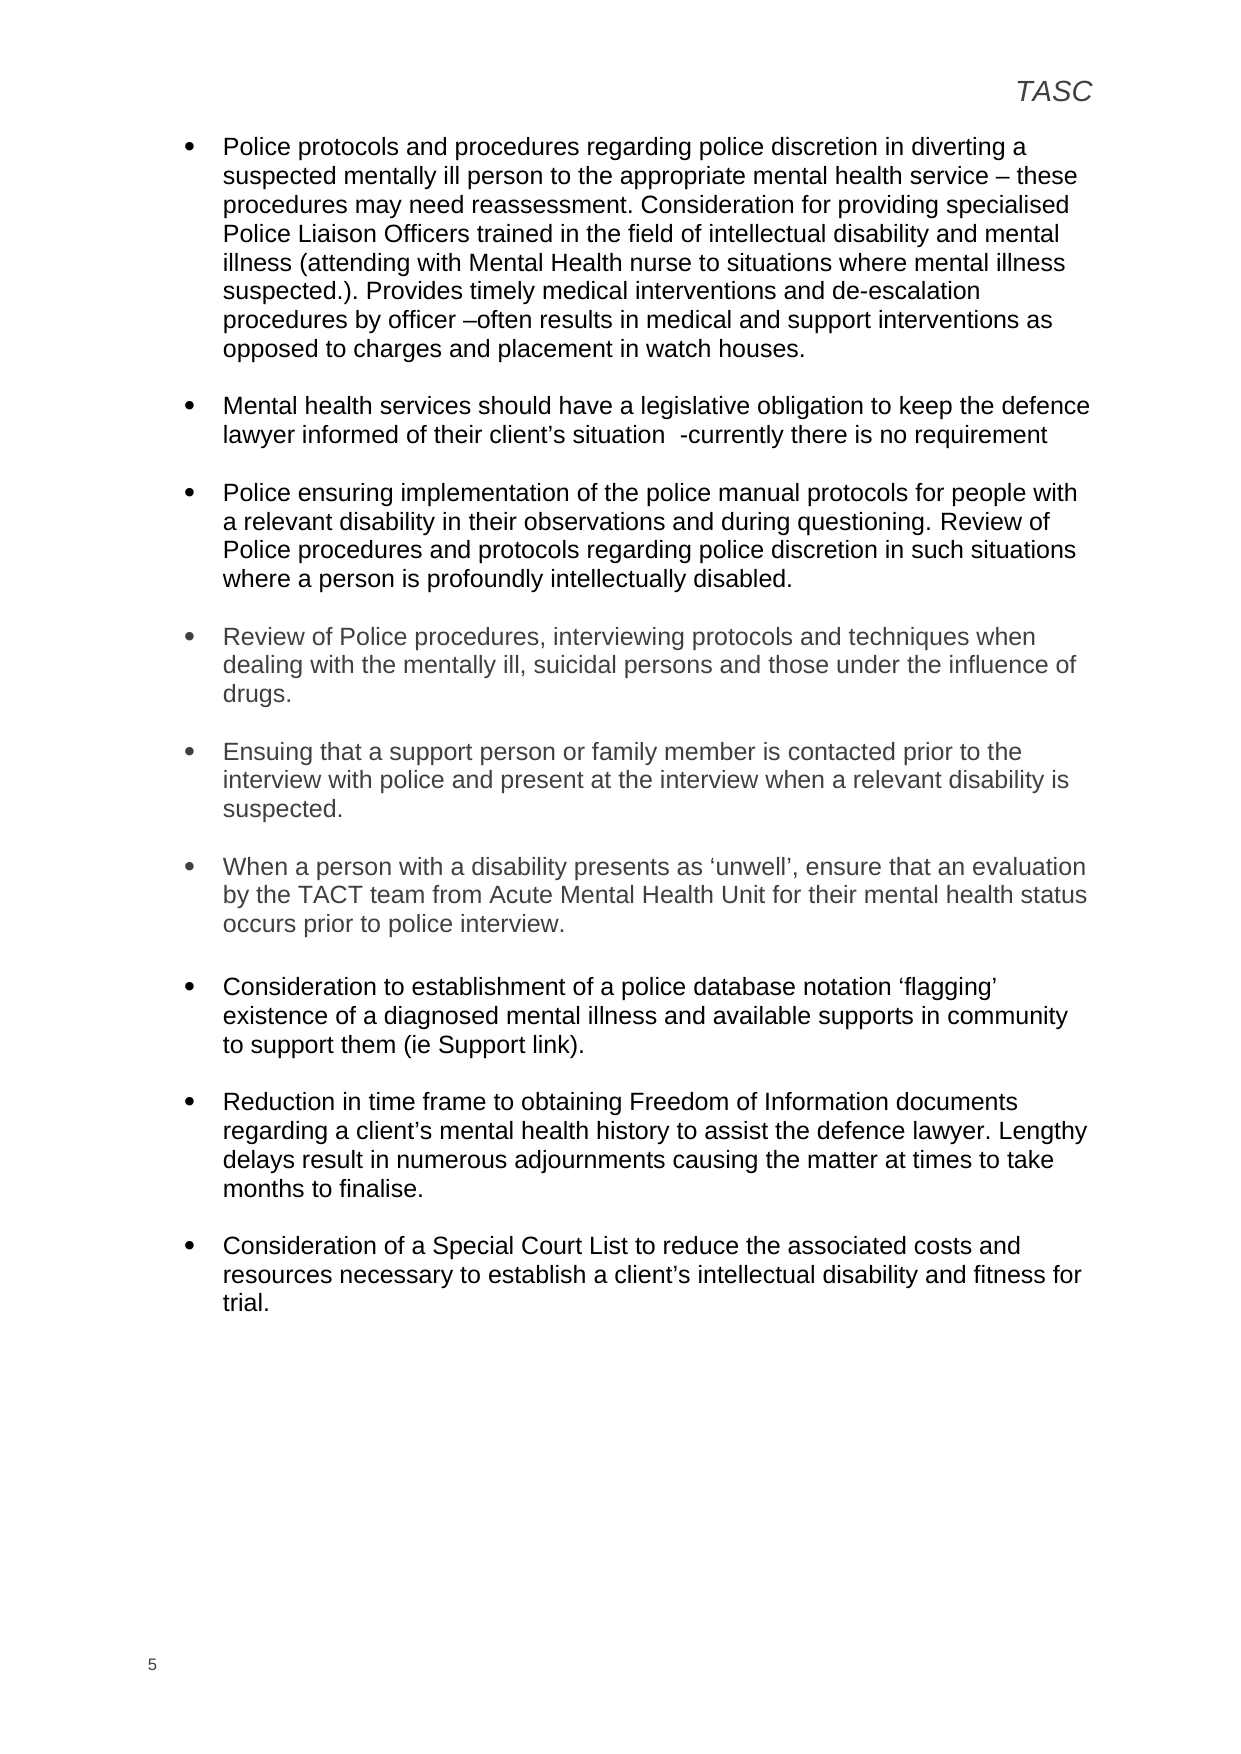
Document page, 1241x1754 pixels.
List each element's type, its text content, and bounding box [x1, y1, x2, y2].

list Ensuing that a support person or family member is contacted prior to the interview with police and present at the interview when a relevant disability is suspected. [185, 737, 1092, 823]
list When a person with a disability presents as ‘unwell’, ensure that an evaluation by the TACT team from Acute Mental Health Unit for their mental health status occurs prior to police interview. [185, 852, 1092, 938]
list Consideration to establishment of a police database notation ‘flagging’ existence of a diagnosed mental illness and available supports in community to support them (ie Support link). [185, 972, 1092, 1058]
list Police ensuring implementation of the police manual protocols for people with a relevant disability in their observations and during questioning. Review of Police procedures and protocols regarding police discretion in such situations where a person is profoundly intellectually disabled. [185, 478, 1092, 593]
list Consideration of a Special Court List to reduce the associated costs and resources necessary to establish a client’s intellectual disability and fitness for trial. [185, 1231, 1092, 1317]
list Police protocols and procedures regarding police discretion in diverting a suspected mentally ill person to the appropriate mental health service – these procedures may need reassessment. Consideration for providing specialised Police Liaison Officers trained in the field of intellectual disability and mental illness (attending with Mental Health nurse to situations where mental illness suspected.). Provides timely medical interventions and de-escalation procedures by officer –often results in medical and support interventions as opposed to charges and placement in watch houses. [185, 132, 1092, 362]
list Reduction in time frame to obtaining Freedom of Information documents regarding a client’s mental health history to assist the defence lawyer. Lengthy delays result in numerous adjournments causing the matter at times to take months to finalise. [185, 1087, 1092, 1202]
list Mental health services should have a legislative obligation to keep the defence lawyer informed of their client’s situation -currently there is no requirement [185, 391, 1092, 449]
list Review of Police procedures, interviewing protocols and techniques when dealing with the mentally ill, suicidal persons and those under the influence of drugs. [185, 621, 1092, 708]
